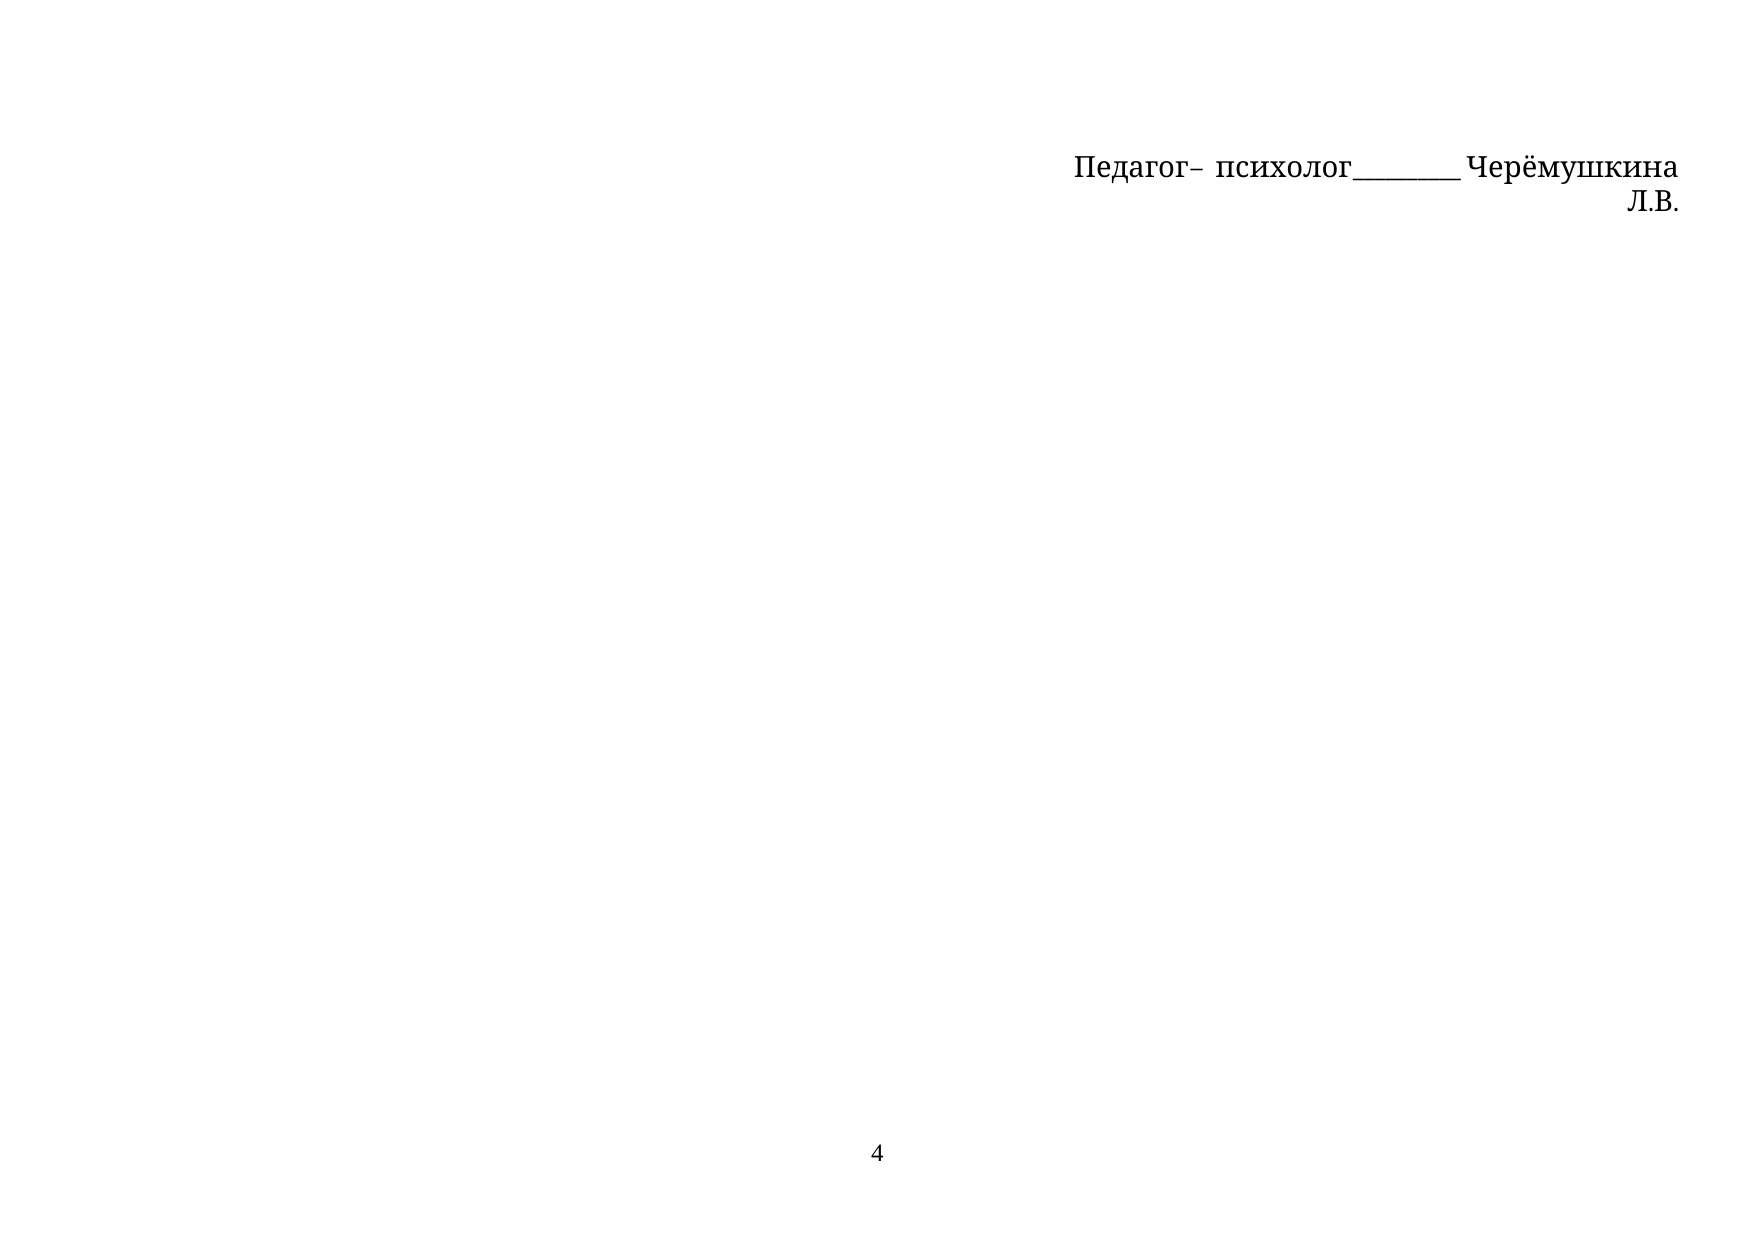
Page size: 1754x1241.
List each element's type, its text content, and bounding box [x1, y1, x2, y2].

text Педагог – психолог __________Черёмушкина Л.В. [75, 152, 1679, 219]
